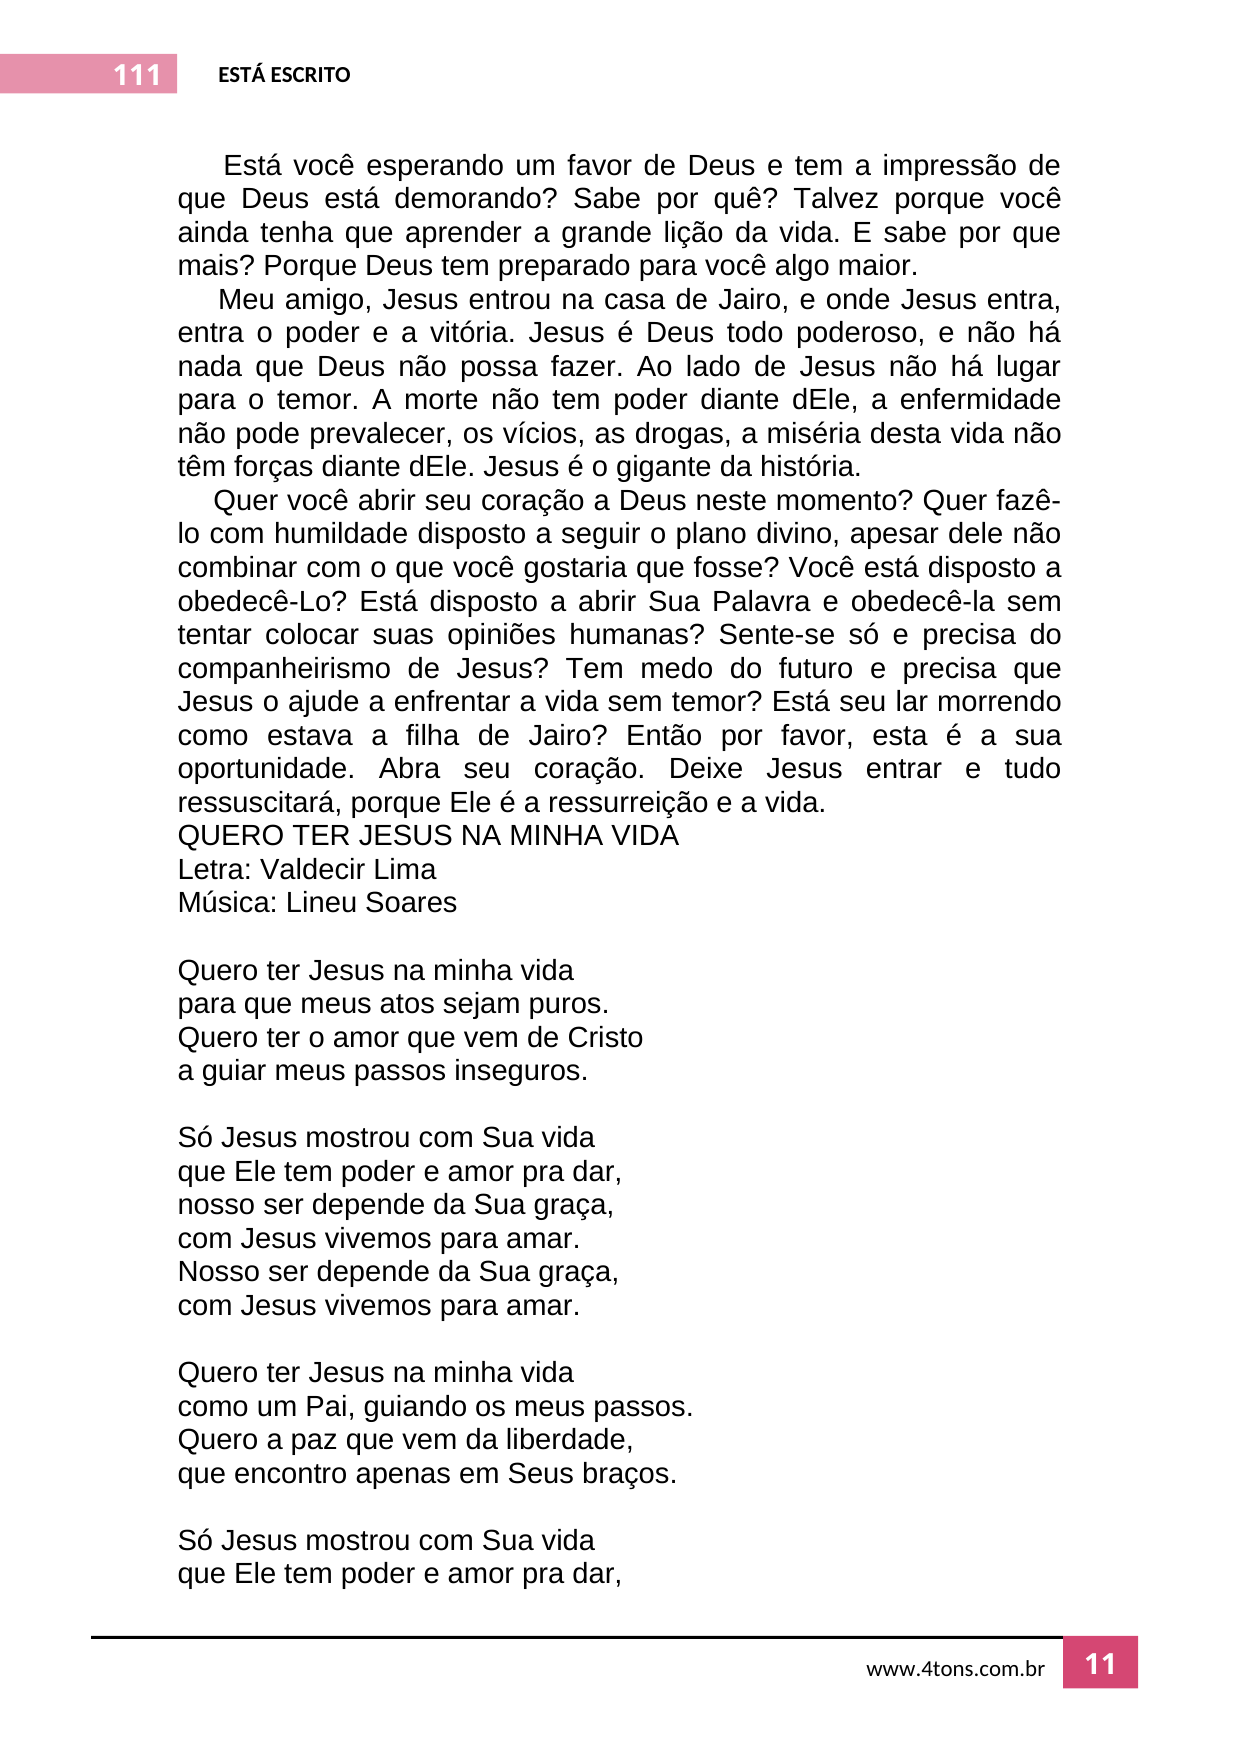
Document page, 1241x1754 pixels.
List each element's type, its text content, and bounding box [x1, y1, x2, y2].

text Nosso ser depende da Sua graça, [177, 1254, 1063, 1288]
text Quero a paz que vem da liberdade, [177, 1422, 1063, 1456]
text Quero ter o amor que vem de Cristo [177, 1020, 1063, 1053]
text Quero ter Jesus na minha vida [177, 953, 1063, 986]
text para que meus atos sejam puros. [177, 986, 1063, 1020]
text nosso ser depende da Sua graça, [177, 1187, 1063, 1221]
text como um Pai, guiando os meus passos. [177, 1389, 1063, 1422]
text com Jesus vivemos para amar. [177, 1288, 1063, 1322]
text que Ele tem poder e amor pra dar, [177, 1154, 1063, 1187]
text que encontro apenas em Seus braços. [177, 1456, 1063, 1489]
text Meu amigo, Jesus entrou na casa de Jairo, e onde Jesus entra, entra o poder e a vitória. Jesus é Deus todo poderoso, e não há nada que Deus não possa fazer. Ao lado de Jesus não há lugar para o temor. A morte não tem poder diante dEle, a enfermidade não pode prevalecer, os vícios, as drogas, a miséria desta vida não têm forças diante dEle. Jesus é o gigante da história. [177, 282, 1063, 483]
text Está você esperando um favor de Deus e tem a impressão de que Deus está demorando? Sabe por quê? Talvez porque você ainda tenha que aprender a grande lição da vida. E sabe por que mais? Porque Deus tem preparado para você algo maior. [177, 148, 1063, 282]
text Quer você abrir seu coração a Deus neste momento? Quer fazê-lo com humildade disposto a seguir o plano divino, apesar dele não combinar com o que você gostaria que fosse? Você está disposto a obedecê-Lo? Está disposto a abrir Sua Palavra e obedecê-la sem tentar colocar suas opiniões humanas? Sente-se só e precisa do companheirismo de Jesus? Tem medo do futuro e precisa que Jesus o ajude a enfrentar a vida sem temor? Está seu lar morrendo como estava a filha de Jairo? Então por favor, esta é a sua oportunidade. Abra seu coração. Deixe Jesus entrar e tudo ressuscitará, porque Ele é a ressurreição e a vida. [177, 483, 1063, 818]
text Letra: Valdecir Lima [177, 852, 1063, 886]
text Só Jesus mostrou com Sua vida [177, 1120, 1063, 1154]
text com Jesus vivemos para amar. [177, 1221, 1063, 1254]
text que Ele tem poder e amor pra dar, [177, 1556, 1063, 1590]
text Quero ter Jesus na minha vida [177, 1355, 1063, 1389]
text Música: Lineu Soares [177, 886, 1063, 919]
text QUERO TER JESUS NA MINHA VIDA [177, 818, 1063, 852]
text Só Jesus mostrou com Sua vida [177, 1523, 1063, 1556]
text a guiar meus passos inseguros. [177, 1053, 1063, 1087]
